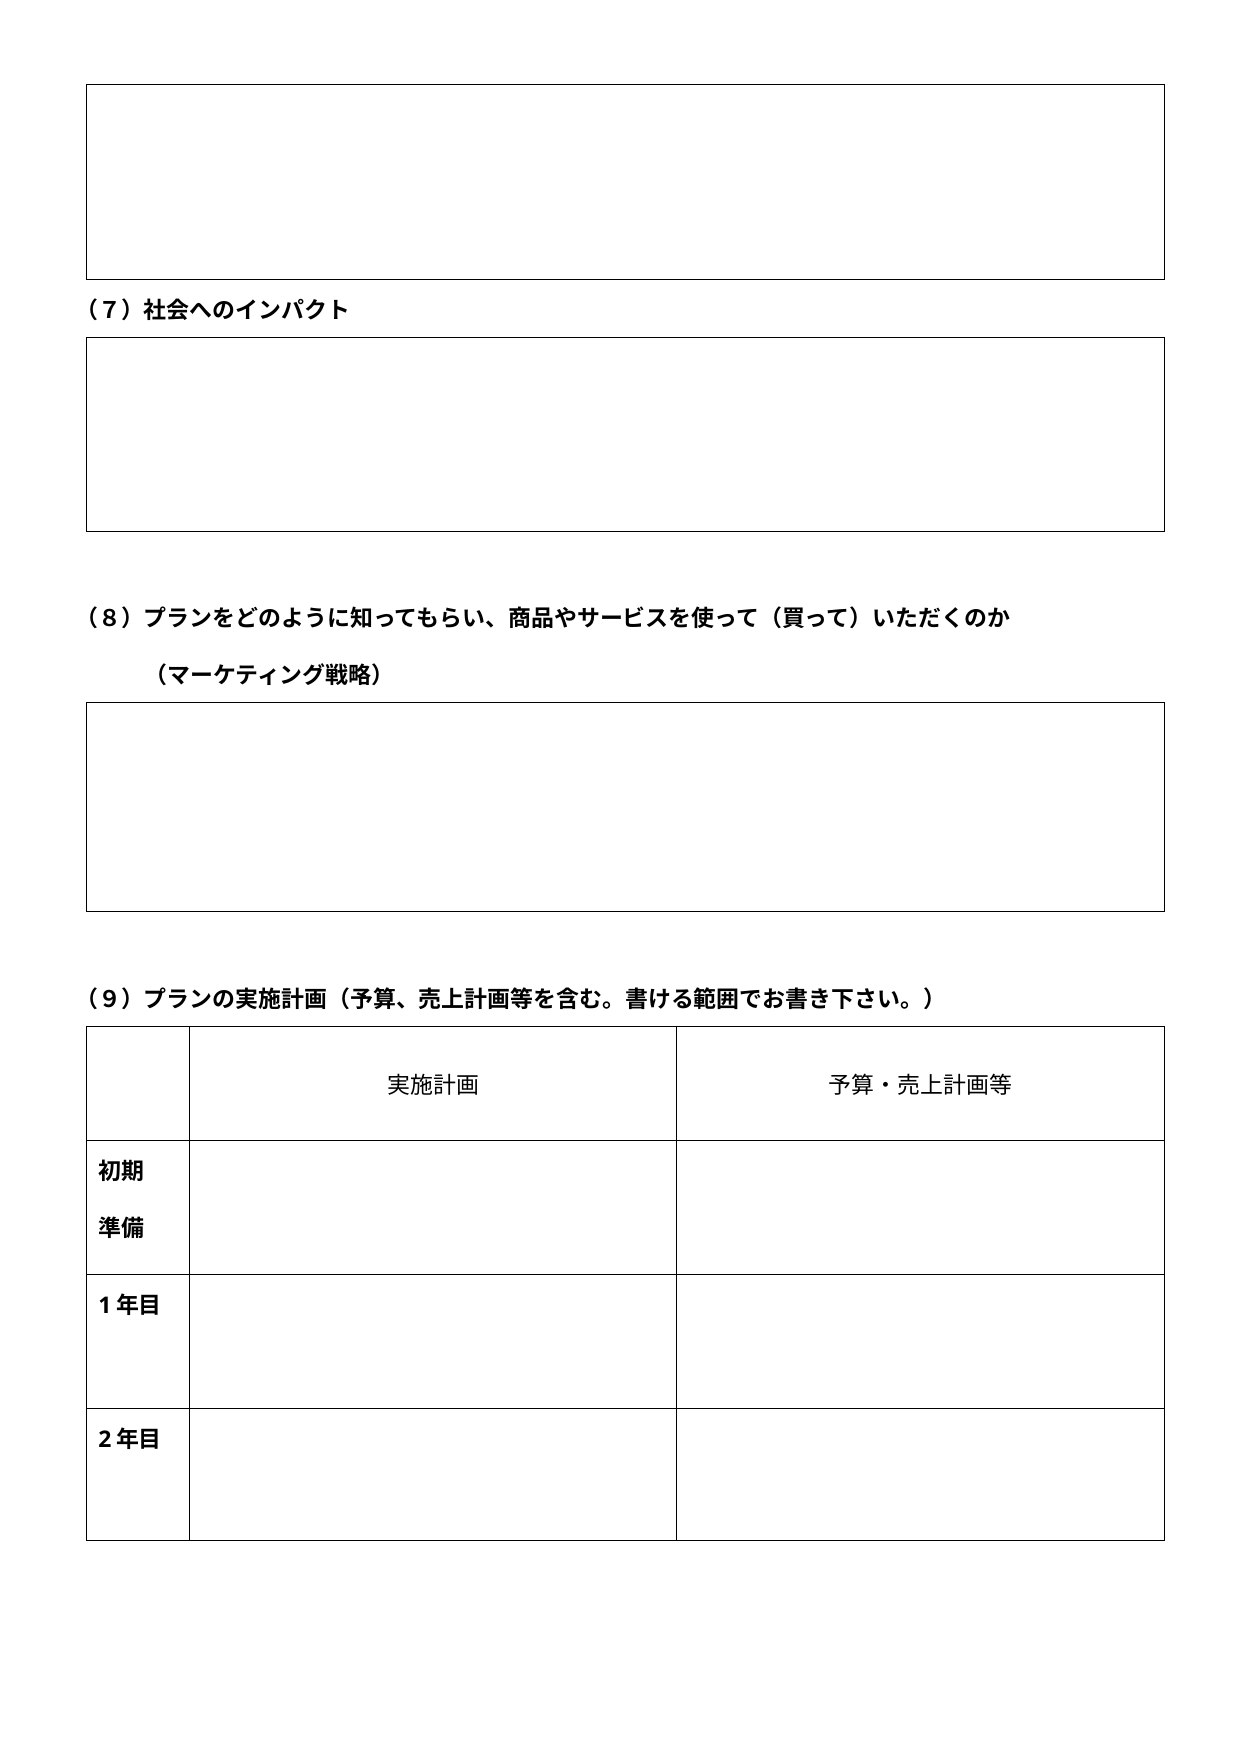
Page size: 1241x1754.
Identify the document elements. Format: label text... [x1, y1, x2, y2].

table_header 予算・売上計画等 [677, 1027, 1164, 1140]
text （７）社会へのインパクト [75, 280, 1165, 337]
table_cell [677, 1409, 1164, 1540]
table_header [87, 338, 1164, 531]
table_cell [190, 1275, 676, 1408]
text （８）プランをどのように知ってもらい、商品やサービスを使って（買って）いただくのか [75, 588, 1165, 645]
text （マーケティング戦略） [75, 645, 1165, 702]
table_cell [677, 1275, 1164, 1408]
text （９）プランの実施計画（予算、売上計画等を含む。書ける範囲でお書き下さい。） [75, 969, 1165, 1026]
table_header [87, 1027, 189, 1140]
table_header 実施計画 [190, 1027, 676, 1140]
table_cell 2年目 [87, 1409, 189, 1540]
table_cell 初期 準備 [87, 1141, 189, 1274]
table_header [87, 703, 1164, 911]
table_cell [677, 1141, 1164, 1274]
table_cell [190, 1141, 676, 1274]
table_cell [190, 1409, 676, 1540]
table_cell 1年目 [87, 1275, 189, 1408]
table_header [87, 85, 1164, 279]
